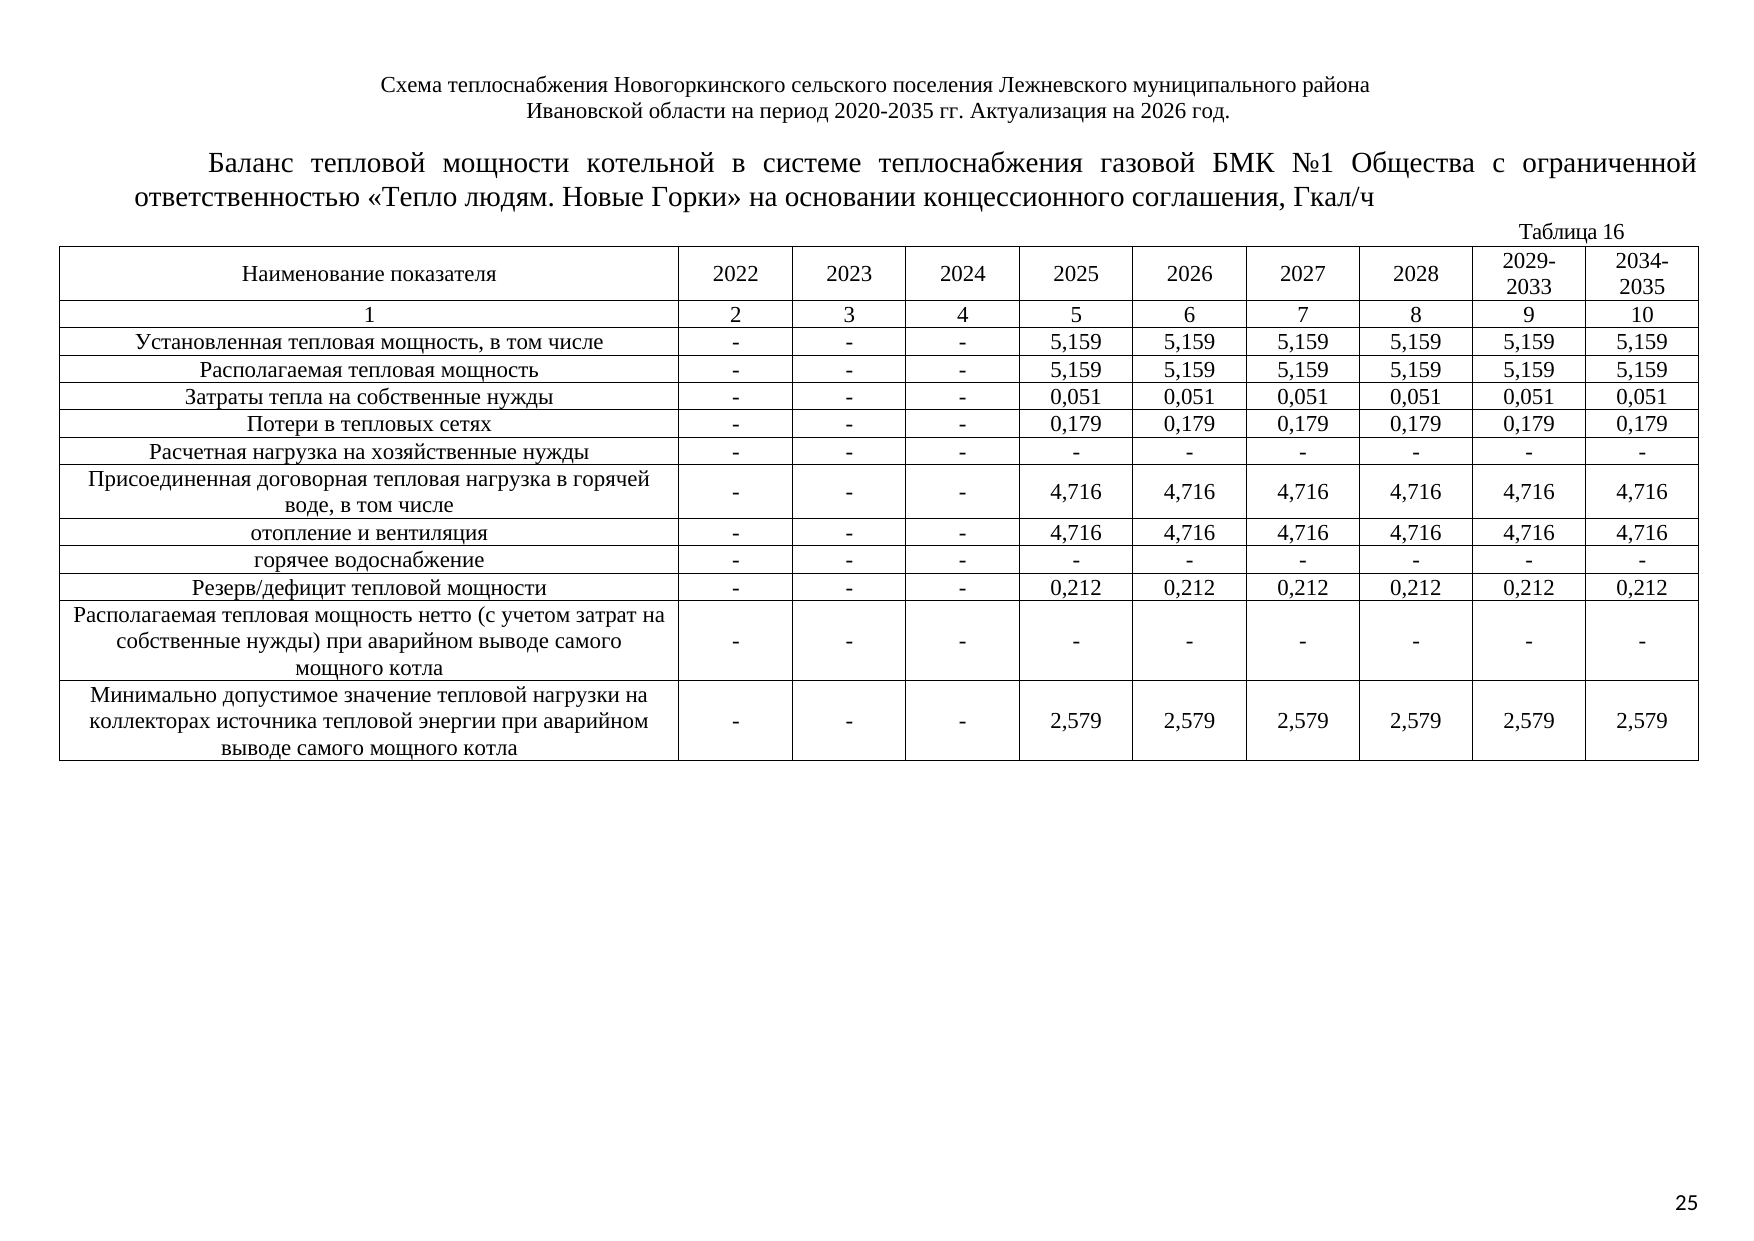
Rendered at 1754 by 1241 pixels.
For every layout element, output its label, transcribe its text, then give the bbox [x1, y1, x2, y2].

table_cell - [1247, 438, 1359, 464]
table_cell 4,716 [1133, 465, 1246, 518]
table_cell 9 [1473, 301, 1585, 327]
table_cell 0,179 [1020, 410, 1132, 437]
table_cell 4,716 [1473, 519, 1585, 545]
table_cell - [1473, 438, 1585, 464]
table_cell - [679, 465, 792, 518]
table_cell - [679, 438, 792, 464]
table_cell 0,212 [1360, 574, 1472, 600]
table_cell 5,159 [1020, 356, 1132, 382]
table_cell 0,179 [1360, 410, 1472, 437]
table_cell 7 [1247, 301, 1359, 327]
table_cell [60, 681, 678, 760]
table_cell 4,716 [1586, 465, 1698, 518]
table_cell Потери в тепловых сетях [60, 410, 678, 437]
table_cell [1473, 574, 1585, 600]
table_header 2034-2035 [1586, 247, 1698, 300]
table_cell - [793, 519, 905, 545]
table_cell 5,159 [1360, 328, 1472, 354]
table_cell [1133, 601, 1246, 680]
table_header 2025 [1020, 247, 1132, 300]
table_cell Располагаемая тепловая мощность [60, 356, 678, 382]
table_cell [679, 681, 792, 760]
table_cell - [1247, 546, 1359, 573]
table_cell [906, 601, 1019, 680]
table_cell - [906, 410, 1019, 437]
table_cell - [679, 546, 792, 573]
table_cell горячее водоснабжение [60, 546, 678, 573]
table_cell - [679, 383, 792, 409]
table_cell - [1133, 438, 1246, 464]
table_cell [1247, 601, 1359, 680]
table_header 2023 [793, 247, 905, 300]
table_cell 5,159 [1247, 356, 1359, 382]
table_cell - [1133, 546, 1246, 573]
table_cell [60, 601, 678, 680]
table_cell 5,159 [1586, 328, 1698, 354]
table_cell 4,716 [1247, 519, 1359, 545]
table_cell - [906, 356, 1019, 382]
table_cell 5,159 [1473, 328, 1585, 354]
table_cell 5 [1020, 301, 1132, 327]
table_cell - [793, 410, 905, 437]
table_cell 0,051 [1020, 383, 1132, 409]
table_cell 4 [906, 301, 1019, 327]
table_cell 0,051 [1360, 383, 1472, 409]
table_cell 5,159 [1133, 328, 1246, 354]
table_cell - [906, 328, 1019, 354]
table_cell 0,212 [1020, 574, 1132, 600]
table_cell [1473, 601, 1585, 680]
table_cell 3 [793, 301, 905, 327]
table_cell - [906, 519, 1019, 545]
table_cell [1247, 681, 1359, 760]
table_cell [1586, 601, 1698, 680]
table_cell 0,179 [1247, 410, 1359, 437]
table_cell 5,159 [1586, 356, 1698, 382]
table_cell 8 [1360, 301, 1472, 327]
table_cell 10 [1586, 301, 1698, 327]
table_cell 0,051 [1586, 383, 1698, 409]
table_header 2028 [1360, 247, 1472, 300]
table_cell 0,179 [1586, 410, 1698, 437]
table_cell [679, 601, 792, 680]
table_cell 0,179 [1473, 410, 1585, 437]
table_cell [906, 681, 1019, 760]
table_cell 5,159 [1360, 356, 1472, 382]
table_header 2029-2033 [1473, 247, 1585, 300]
table_cell - [1020, 546, 1132, 573]
table_cell - [679, 519, 792, 545]
table_cell 0,051 [1247, 383, 1359, 409]
table_cell - [1020, 438, 1132, 464]
table_cell - [679, 574, 792, 600]
table_cell - [793, 438, 905, 464]
table_header 2026 [1133, 247, 1246, 300]
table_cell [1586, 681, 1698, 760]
table_cell 4,716 [1133, 519, 1246, 545]
table_cell 5,159 [1020, 328, 1132, 354]
table_cell - [906, 574, 1019, 600]
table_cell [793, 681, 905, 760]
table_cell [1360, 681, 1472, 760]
table_cell - [679, 328, 792, 354]
table_cell - [906, 438, 1019, 464]
table_cell - [793, 356, 905, 382]
table_cell 5,159 [1247, 328, 1359, 354]
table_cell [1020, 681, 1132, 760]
table_cell 4,716 [1020, 465, 1132, 518]
table_cell - [906, 546, 1019, 573]
table_cell - [906, 383, 1019, 409]
table_cell 0,212 [1247, 574, 1359, 600]
table_cell отопление и вентиляция [60, 519, 678, 545]
table_cell 4,716 [1360, 465, 1472, 518]
table_cell - [679, 410, 792, 437]
table_cell 5,159 [1473, 356, 1585, 382]
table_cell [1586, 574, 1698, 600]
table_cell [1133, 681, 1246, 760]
table_cell 4,716 [1473, 465, 1585, 518]
table_cell Присоединенная договорная тепловая нагрузка в горячей воде, в том числе [60, 465, 678, 518]
table_cell 0,179 [1133, 410, 1246, 437]
table_cell - [1473, 546, 1585, 573]
table_cell Затраты тепла на собственные нужды [60, 383, 678, 409]
table_cell 0,051 [1133, 383, 1246, 409]
table_cell 0,051 [1473, 383, 1585, 409]
table_header 2022 [679, 247, 792, 300]
table_cell - [793, 383, 905, 409]
table_cell 1 [60, 301, 678, 327]
table_cell 4,716 [1586, 519, 1698, 545]
table_header 2024 [906, 247, 1019, 300]
table_cell Расчетная нагрузка на хозяйственные нужды [60, 438, 678, 464]
table_cell 2 [679, 301, 792, 327]
table_cell 6 [1133, 301, 1246, 327]
table_cell Резерв/дефицит тепловой мощности [60, 574, 678, 600]
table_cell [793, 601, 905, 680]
table_cell 0,212 [1133, 574, 1246, 600]
table_cell - [679, 356, 792, 382]
table_cell - [1586, 546, 1698, 573]
table_cell - [1360, 438, 1472, 464]
table_cell - [793, 574, 905, 600]
table_cell - [906, 465, 1019, 518]
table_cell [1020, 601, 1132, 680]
table_cell - [1586, 438, 1698, 464]
table_header Наименование показателя [60, 247, 678, 300]
table_cell - [793, 328, 905, 354]
table_cell 4,716 [1020, 519, 1132, 545]
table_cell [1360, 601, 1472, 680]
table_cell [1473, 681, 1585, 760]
text Баланс тепловой мощности котельной в системе теплоснабжения газовой БМК №1 Общества с ограниченной ответственностью «Тепло людям. Новые Горки» на основании концессионного соглашения, Гкал/ч [134, 145, 1698, 212]
table_cell Установленная тепловая мощность, в том числе [60, 328, 678, 354]
table_cell - [1360, 546, 1472, 573]
table_cell - [793, 546, 905, 573]
table_cell 5,159 [1133, 356, 1246, 382]
table_cell 4,716 [1360, 519, 1472, 545]
table_cell 4,716 [1247, 465, 1359, 518]
table_cell - [793, 465, 905, 518]
table_header 2027 [1247, 247, 1359, 300]
